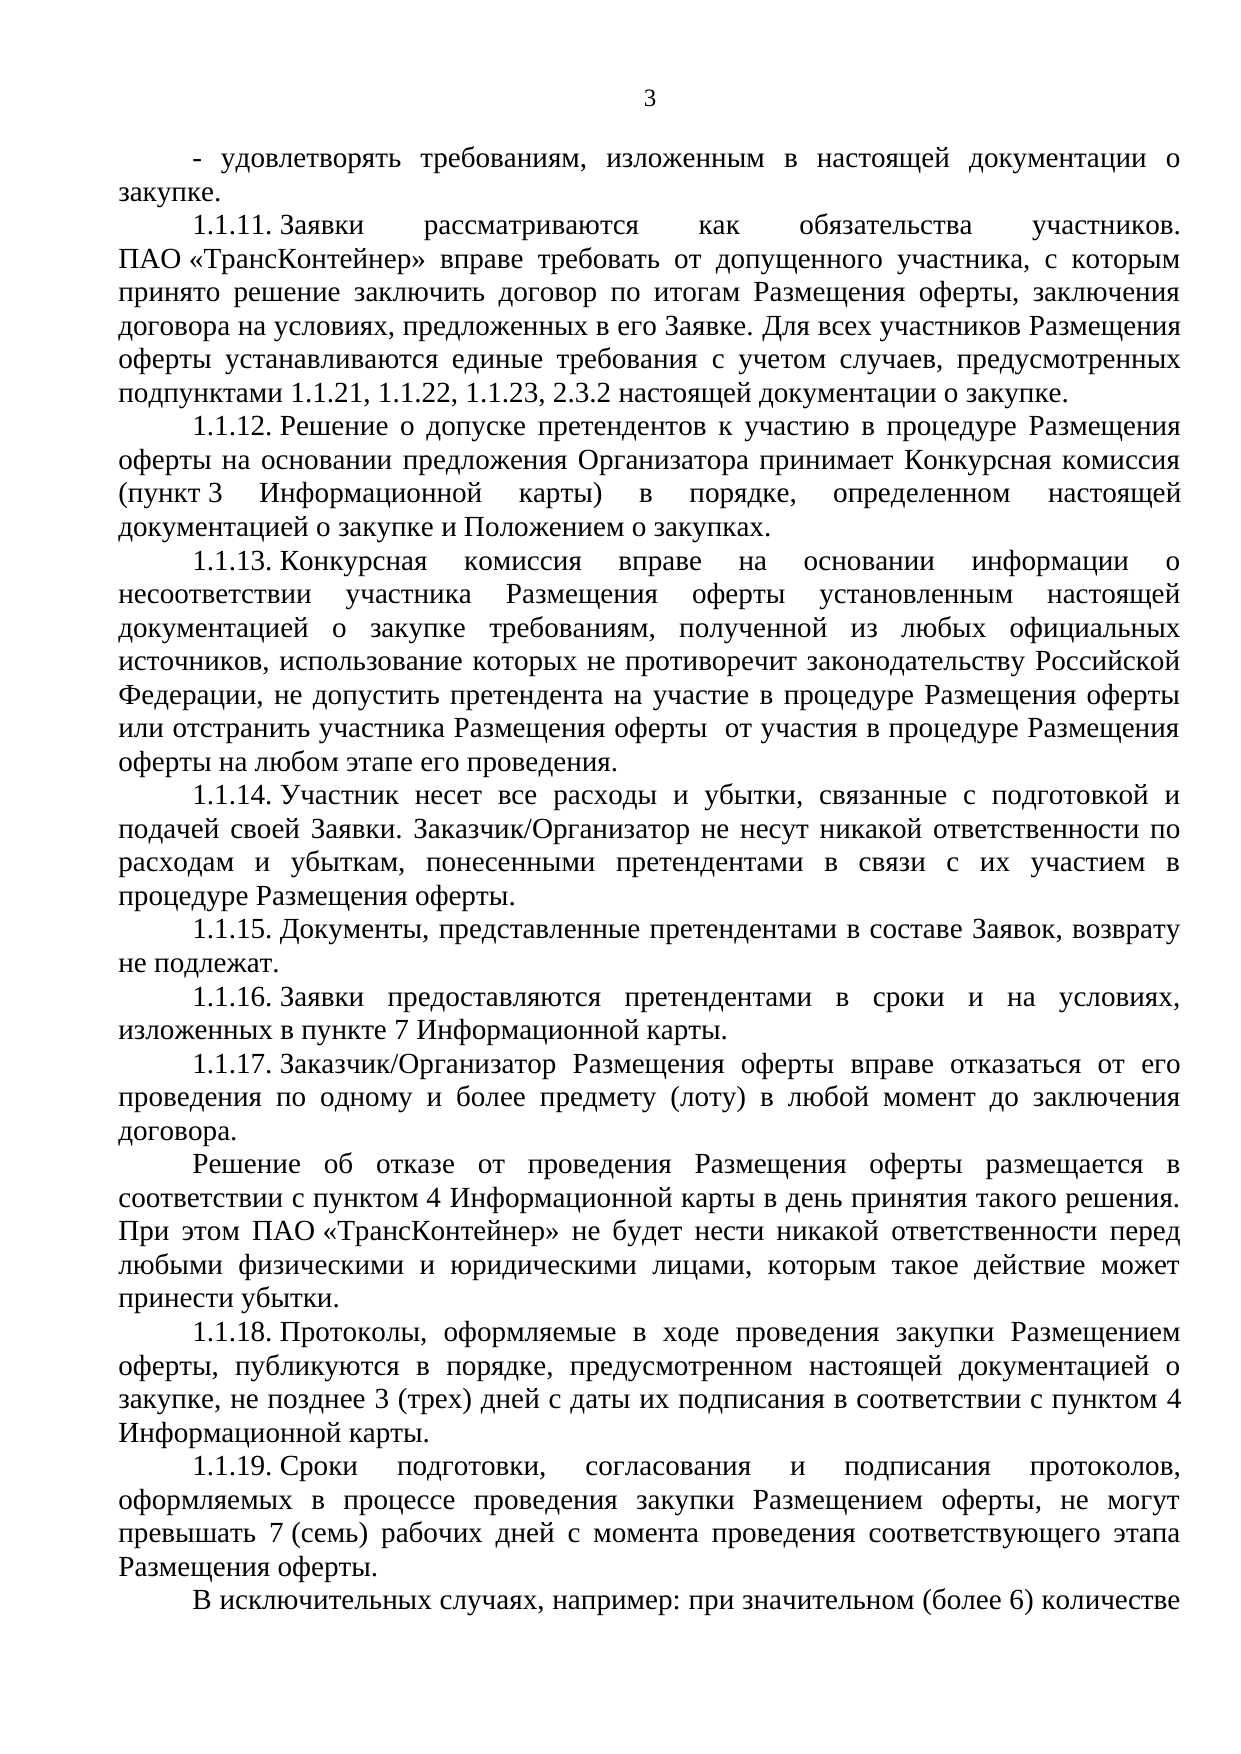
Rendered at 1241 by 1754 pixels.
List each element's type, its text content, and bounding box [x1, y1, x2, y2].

list Документы, представленные претендентами в составе Заявок, возврату не подлежат. [118, 912, 1181, 979]
text - удовлетворять требованиям, изложенным в настоящей документации о закупке. [118, 140, 1181, 207]
list Участник несет все расходы и убытки, связанные с подготовкой и подачей своей Заявки. Заказчик/Организатор не несут никакой ответственности по расходам и убыткам, понесенными претендентами в связи с их участием в процедуре Размещения оферты. [118, 777, 1181, 912]
text Решение об отказе от проведения Размещения оферты размещается в соответствии с пунктом 4 Информационной карты в день принятия такого решения. При этом ПАО «ТрансКонтейнер» не будет нести никакой ответственности перед любыми физическими и юридическими лицами, которым такое действие может принести убытки. [118, 1146, 1181, 1314]
list Конкурсная комиссия вправе на основании информации о несоответствии участника Размещения оферты установленным настоящей документацией о закупке требованиям, полученной из любых официальных источников, использование которых не противоречит законодательству Российской Федерации, не допустить претендента на участие в процедуре Размещения оферты или отстранить участника Размещения оферты от участия в процедуре Размещения оферты на любом этапе его проведения. [118, 543, 1181, 777]
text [118, 1582, 1181, 1616]
list Заказчик/Организатор Размещения оферты вправе отказаться от его проведения по одному и более предмету (лоту) в любой момент до заключения договора. [118, 1046, 1181, 1146]
list Заявки предоставляются претендентами в сроки и на условиях, изложенных в пункте 7 Информационной карты. [118, 979, 1181, 1046]
list Сроки подготовки, согласования и подписания протоколов, оформляемых в процессе проведения закупки Размещением оферты, не могут превышать 7 (семь) рабочих дней с момента проведения соответствующего этапа Размещения оферты. [118, 1448, 1181, 1582]
list Протоколы, оформляемые в ходе проведения закупки Размещением оферты, публикуются в порядке, предусмотренном настоящей документацией о закупке, не позднее 3 (трех) дней с даты их подписания в соответствии с пунктом 4 Информационной карты. [118, 1314, 1181, 1448]
list Заявки рассматриваются как обязательства участников. ПАО «ТрансКонтейнер» вправе требовать от допущенного участника, с которым принято решение заключить договор по итогам Размещения оферты, заключения договора на условиях, предложенных в его Заявке. Для всех участников Размещения оферты устанавливаются единые требования с учетом случаев, предусмотренных подпунктами 1.1.21, 1.1.22, 1.1.23, 2.3.2 настоящей документации о закупке. [118, 207, 1181, 408]
list Решение о допуске претендентов к участию в процедуре Размещения оферты на основании предложения Организатора принимает Конкурсная комиссия (пункт 3 Информационной карты) в порядке, определенном настоящей документацией о закупке и Положением о закупках. [118, 408, 1181, 543]
